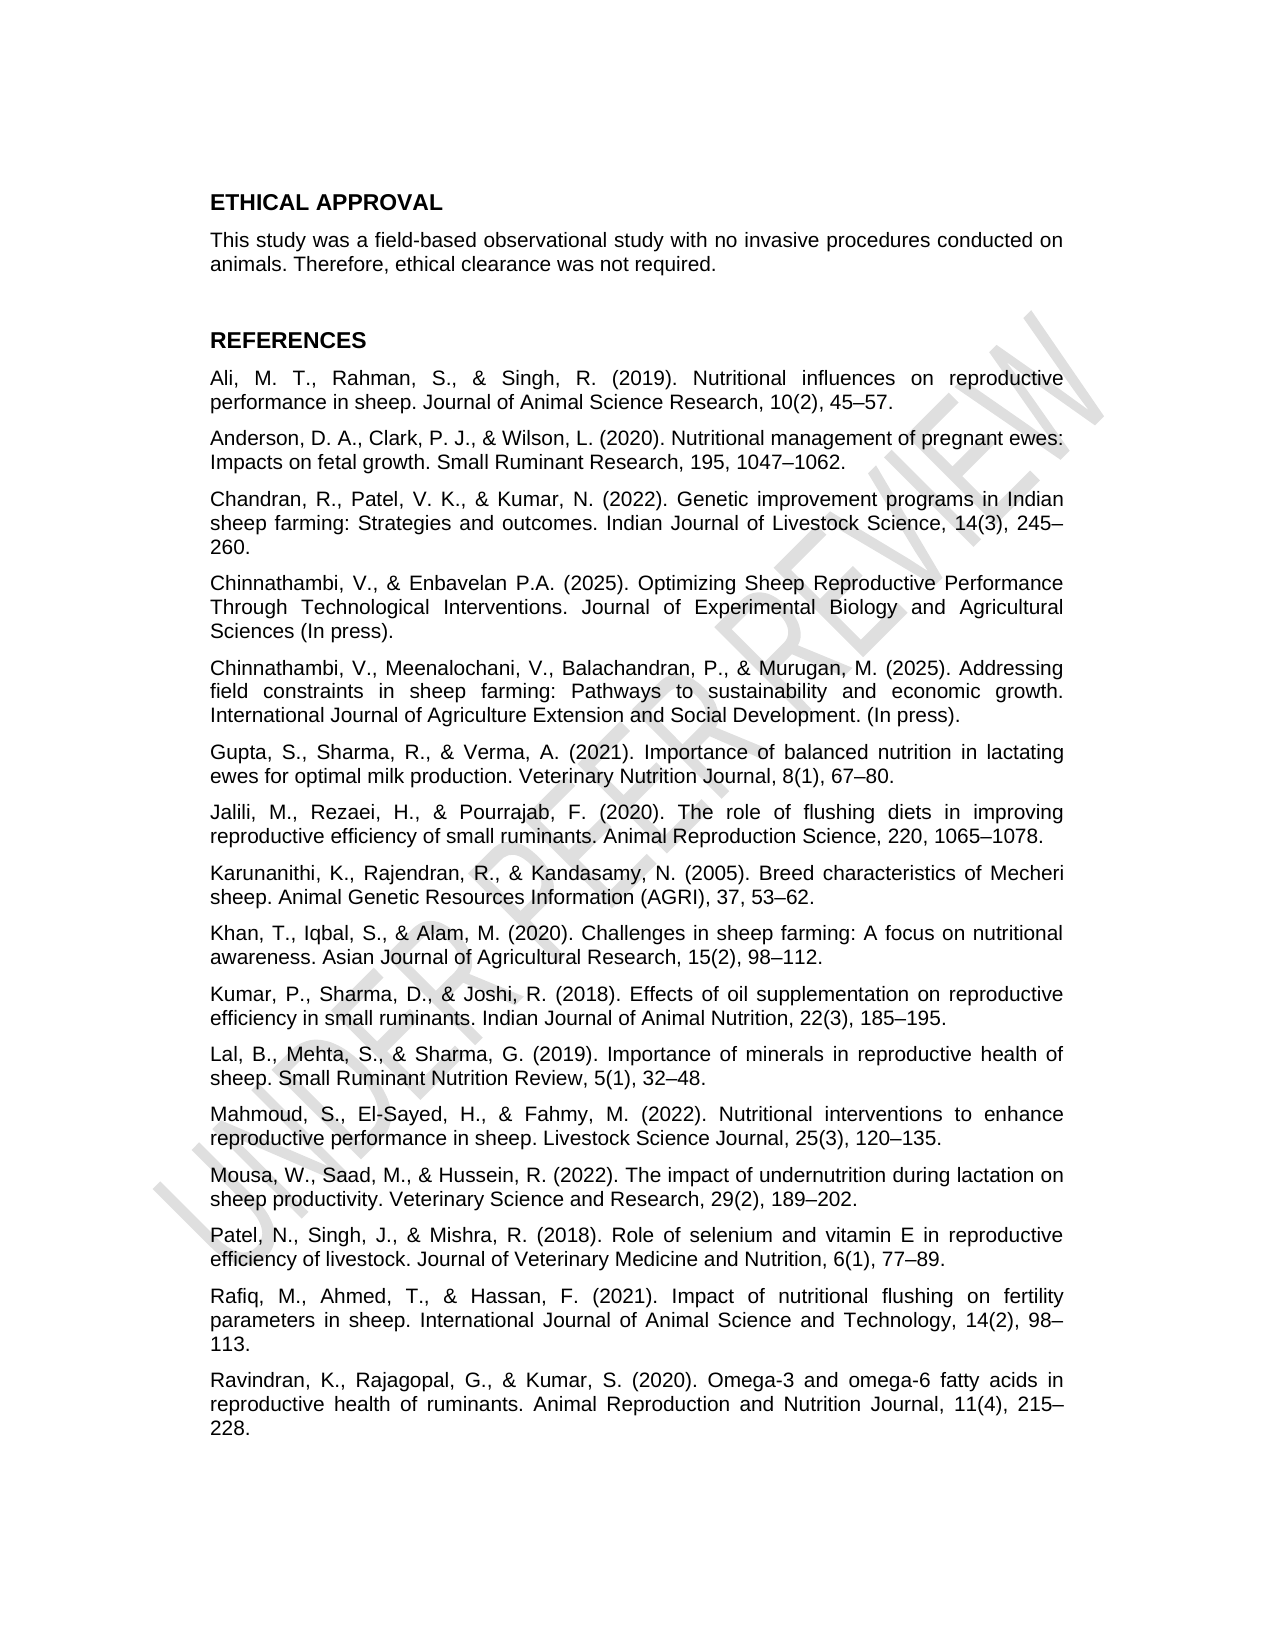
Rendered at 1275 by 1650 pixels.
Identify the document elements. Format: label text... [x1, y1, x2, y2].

text Lal, B., Mehta, S., & Sharma, G. (2019). Importance of minerals in reproductive health of sheep. Small Ruminant Nutrition Review, 5(1), 32–48. [210, 1042, 1065, 1090]
text Patel, N., Singh, J., & Mishra, R. (2018). Role of selenium and vitamin E in reproductive efficiency of livestock. Journal of Veterinary Medicine and Nutrition, 6(1), 77–89. [210, 1223, 1065, 1271]
text Gupta, S., Sharma, R., & Verma, A. (2021). Importance of balanced nutrition in lactating ewes for optimal milk production. Veterinary Nutrition Journal, 8(1), 67–80. [210, 740, 1065, 788]
text References [210, 327, 1065, 353]
text Chinnathambi, V., Meenalochani, V., Balachandran, P., & Murugan, M. (2025). Addressing field constraints in sheep farming: Pathways to sustainability and economic growth. International Journal of Agriculture Extension and Social Development. (In press). [210, 655, 1065, 727]
text Jalili, M., Rezaei, H., & Pourrajab, F. (2020). The role of flushing diets in improving reproductive efficiency of small ruminants. Animal Reproduction Science, 220, 1065–1078. [210, 800, 1065, 848]
text Anderson, D. A., Clark, P. J., & Wilson, L. (2020). Nutritional management of pregnant ewes: Impacts on fetal growth. Small Ruminant Research, 195, 1047–1062. [210, 426, 1065, 474]
text Mahmoud, S., El-Sayed, H., & Fahmy, M. (2022). Nutritional interventions to enhance reproductive performance in sheep. Livestock Science Journal, 25(3), 120–135. [210, 1102, 1065, 1150]
text Rafiq, M., Ahmed, T., & Hassan, F. (2021). Impact of nutritional flushing on fertility parameters in sheep. International Journal of Animal Science and Technology, 14(2), 98–113. [210, 1283, 1065, 1355]
text Ravindran, K., Rajagopal, G., & Kumar, S. (2020). Omega-3 and omega-6 fatty acids in reproductive health of ruminants. Animal Reproduction and Nutrition Journal, 11(4), 215–228. [210, 1368, 1065, 1440]
text Karunanithi, K., Rajendran, R., & Kandasamy, N. (2005). Breed characteristics of Mecheri sheep. Animal Genetic Resources Information (AGRI), 37, 53–62. [210, 861, 1065, 908]
text Kumar, P., Sharma, D., & Joshi, R. (2018). Effects of oil supplementation on reproductive efficiency in small ruminants. Indian Journal of Animal Nutrition, 22(3), 185–195. [210, 981, 1065, 1029]
text Ali, M. T., Rahman, S., & Singh, R. (2019). Nutritional influences on reproductive performance in sheep. Journal of Animal Science Research, 10(2), 45–57. [210, 366, 1065, 414]
text Chinnathambi, V., & Enbavelan P.A. (2025). Optimizing Sheep Reproductive Performance Through Technological Interventions. Journal of Experimental Biology and Agricultural Sciences (In press). [210, 571, 1065, 643]
text Khan, T., Iqbal, S., & Alam, M. (2020). Challenges in sheep farming: A focus on nutritional awareness. Asian Journal of Agricultural Research, 15(2), 98–112. [210, 921, 1065, 969]
text This study was a field-based observational study with no invasive procedures conducted on animals. Therefore, ethical clearance was not required. [210, 228, 1065, 276]
text Ethical approval [210, 189, 1065, 215]
text Mousa, W., Saad, M., & Hussein, R. (2022). The impact of undernutrition during lactation on sheep productivity. Veterinary Science and Research, 29(2), 189–202. [210, 1163, 1065, 1211]
text Chandran, R., Patel, V. K., & Kumar, N. (2022). Genetic improvement programs in Indian sheep farming: Strategies and outcomes. Indian Journal of Livestock Science, 14(3), 245–260. [210, 487, 1065, 558]
